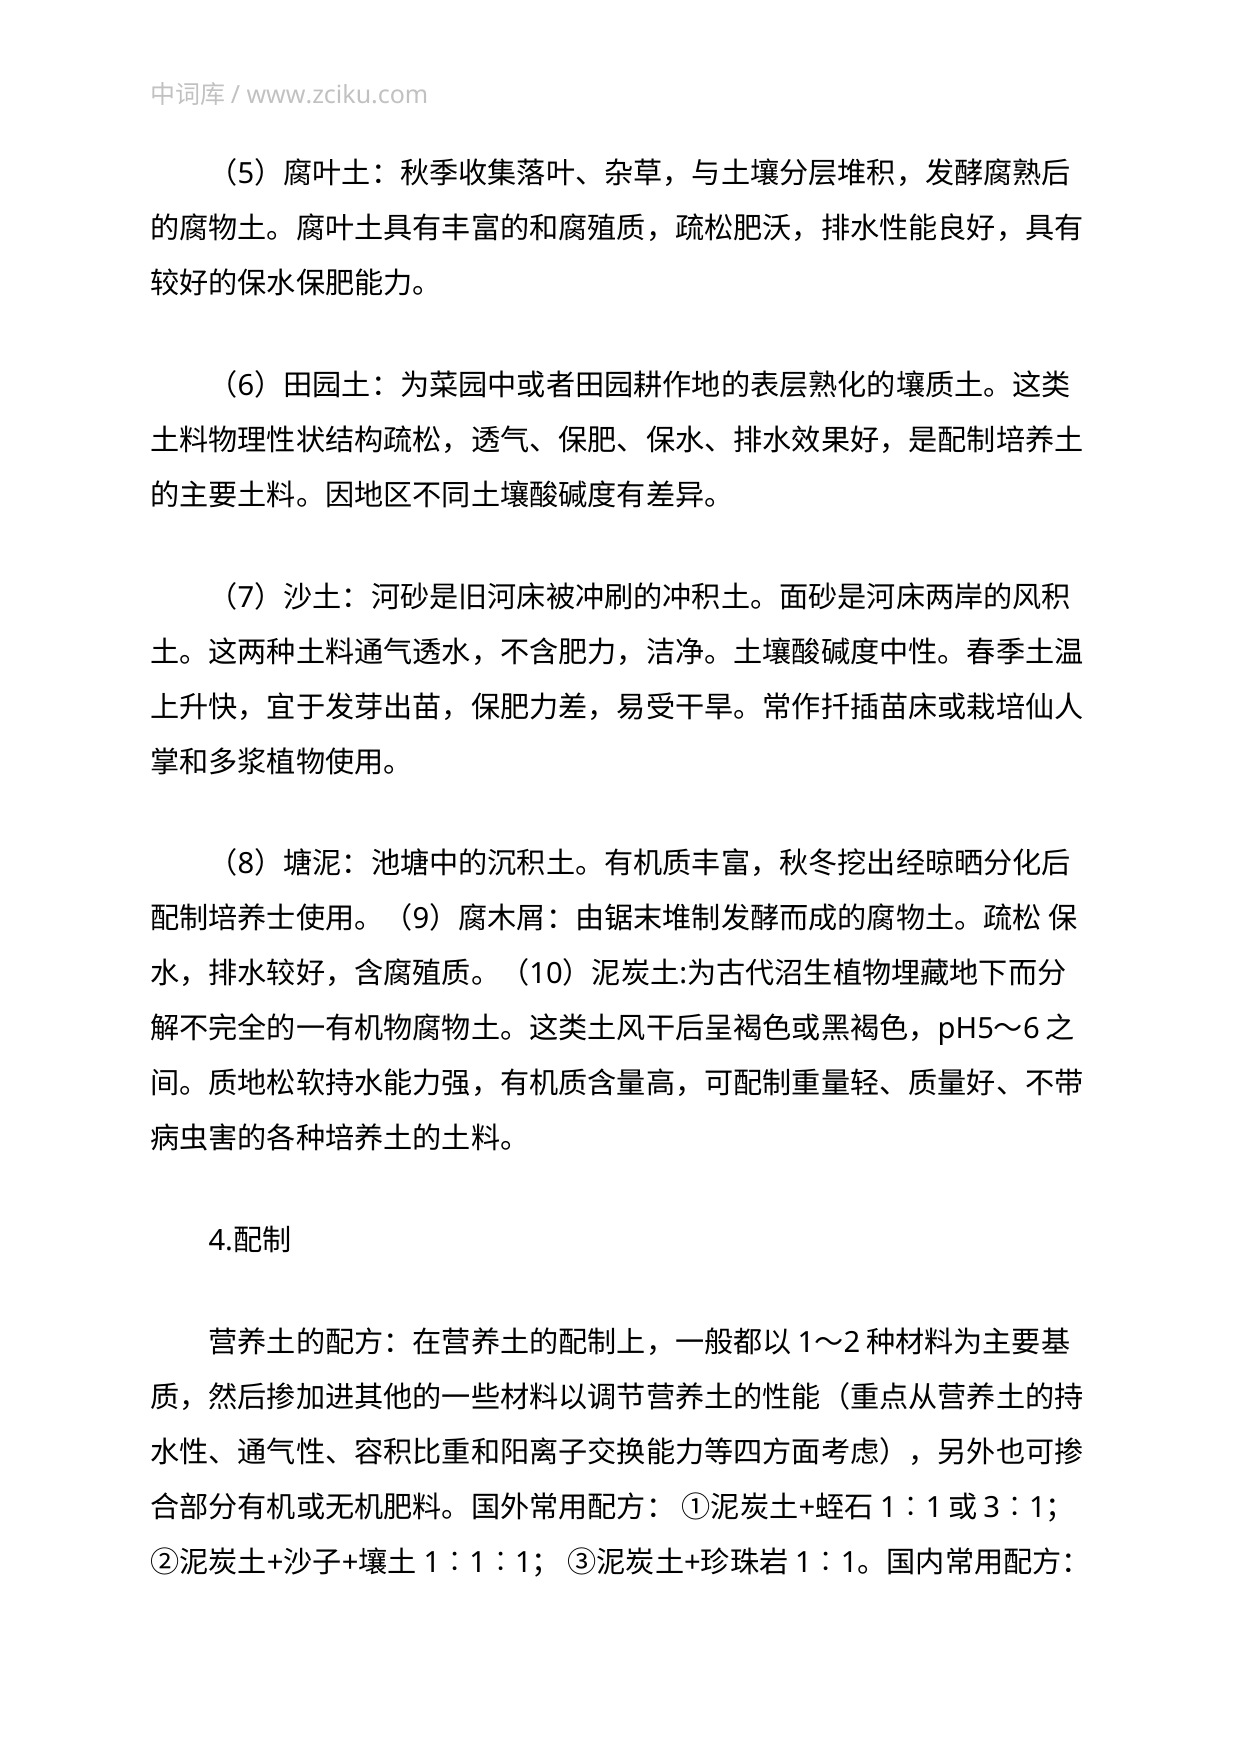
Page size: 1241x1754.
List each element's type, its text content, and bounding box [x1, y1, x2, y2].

text （6）田园土：为菜园中或者田园耕作地的表层熟化的壤质土。这类土料物理性状结构疏松，透气、保肥、保水、排水效果好，是配制培养土的主要土料。因地区不同土壤酸碱度有差异。 [150, 362, 1090, 514]
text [150, 1318, 1090, 1581]
text （5）腐叶土：秋季收集落叶、杂草，与土壤分层堆积，发酵腐熟后的腐物土。腐叶土具有丰富的和腐殖质，疏松肥沃，排水性能良好，具有较好的保水保肥能力。 [150, 150, 1090, 302]
text （7）沙土：河砂是旧河床被冲刷的冲积土。面砂是河床两岸的风积土。这两种土料通气透水，不含肥力，洁净。土壤酸碱度中性。春季土温上升快，宜于发芽出苗，保肥力差，易受干旱。常作扦插苗床或栽培仙人掌和多浆植物使用。 [150, 573, 1090, 780]
text 4.配制 [150, 1217, 1090, 1259]
text （8）塘泥：池塘中的沉积土。有机质丰富，秋冬挖出经晾晒分化后配制培养士使用。（9）腐木屑：由锯末堆制发酵而成的腐物土。疏松 保水，排水较好，含腐殖质。（10）泥炭土:为古代沼生植物埋藏地下而分解不完全的一有机物腐物土。这类土风干后呈褐色或黑褐色，pH5～6之间。质地松软持水能力强，有机质含量高，可配制重量轻、质量好、不带病虫害的各种培养土的土料。 [150, 840, 1090, 1157]
